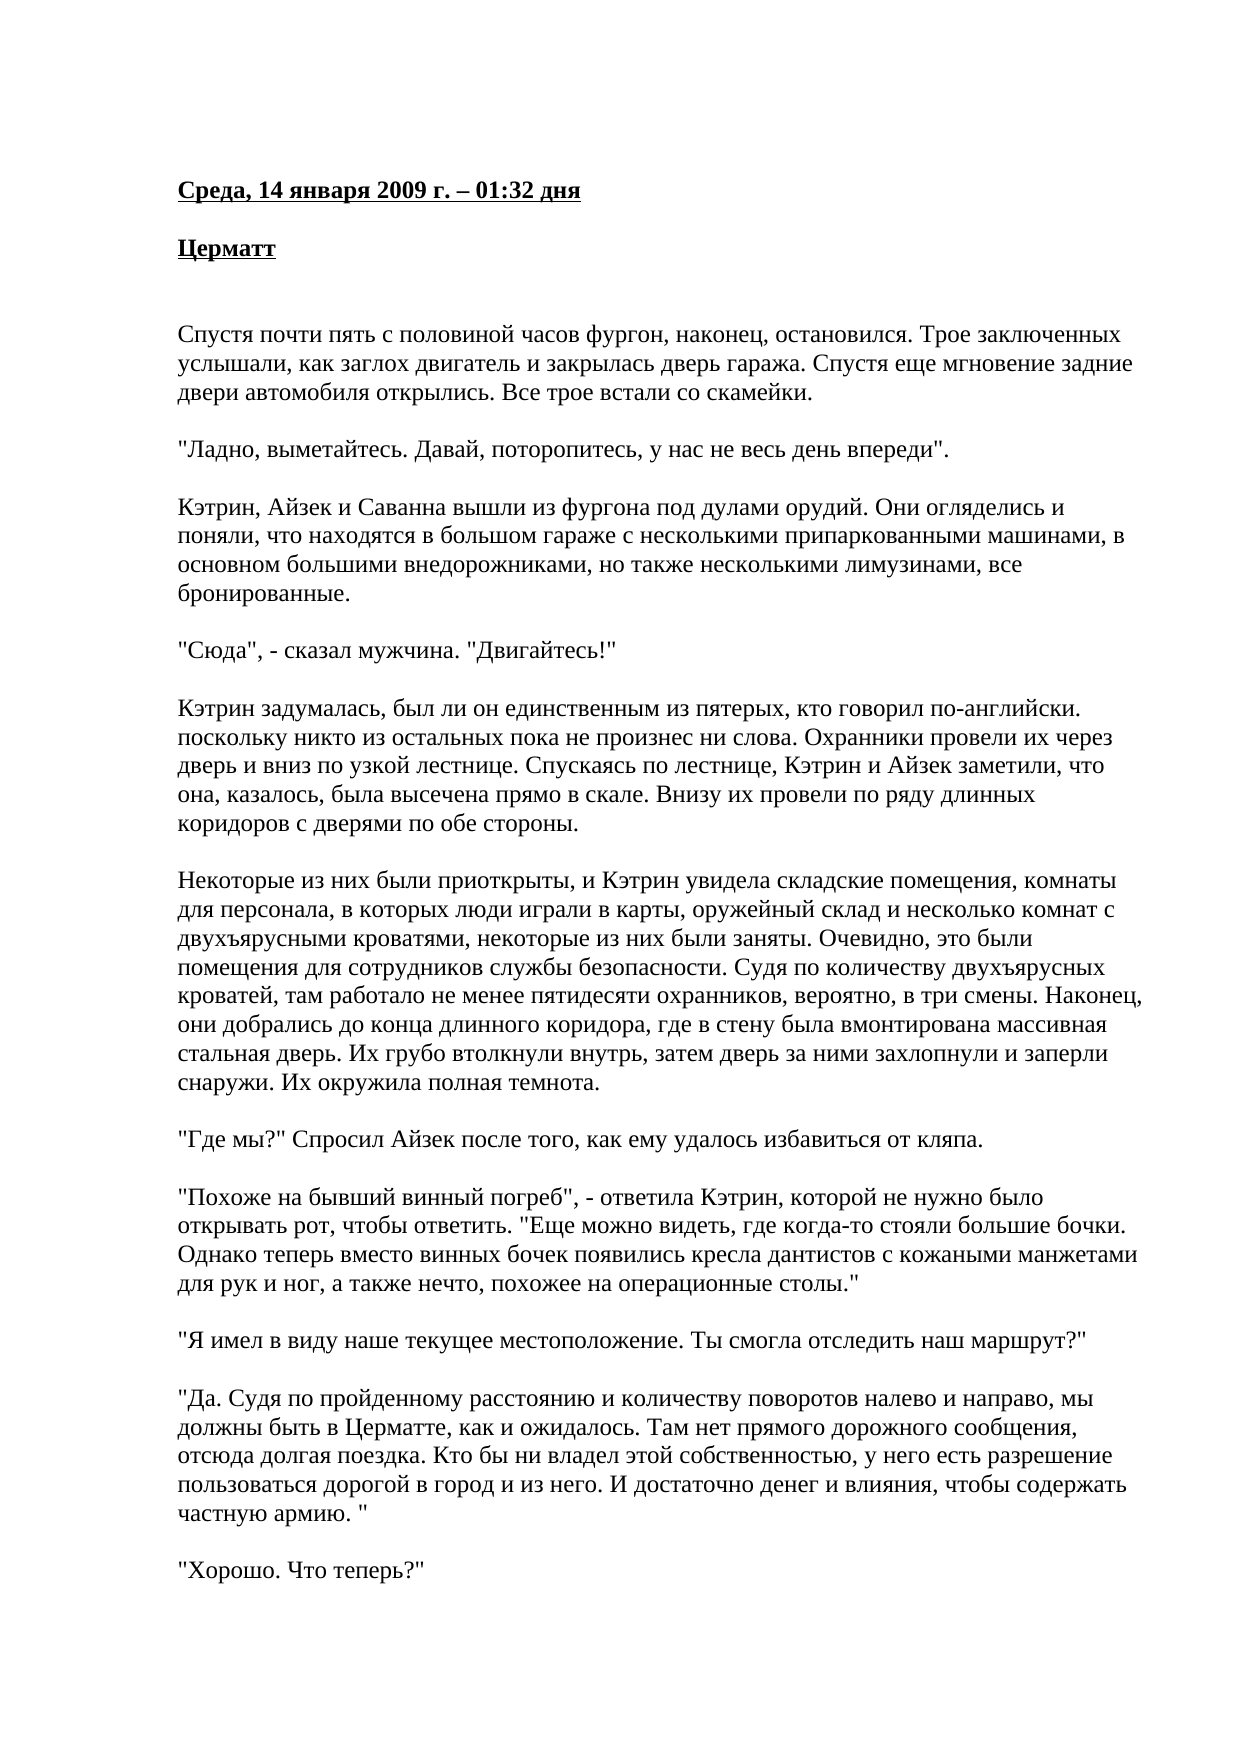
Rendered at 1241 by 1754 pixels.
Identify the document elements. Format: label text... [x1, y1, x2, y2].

text "Да. Судя по пройденному расстоянию и количеству поворотов налево и направо, мы должны быть в Церматте, как и ожидалось. Там нет прямого дорожного сообщения, отсюда долгая поездка. Кто бы ни владел этой собственностью, у него есть разрешение пользоваться дорогой в город и из него. И достаточно денег и влияния, чтобы содержать частную армию. " [177, 1383, 1152, 1527]
text Церматт [177, 233, 1152, 262]
text Некоторые из них были приоткрыты, и Кэтрин увидела складские помещения, комнаты для персонала, в которых люди играли в карты, оружейный склад и несколько комнат с двухъярусными кроватями, некоторые из них были заняты. Очевидно, это были помещения для сотрудников службы безопасности. Судя по количеству двухъярусных кроватей, там работало не менее пятидесяти охранников, вероятно, в три смены. Наконец, они добрались до конца длинного коридора, где в стену была вмонтирована массивная стальная дверь. Их грубо втолкнули внутрь, затем дверь за ними захлопнули и заперли снаружи. Их окружила полная темнота. [177, 866, 1152, 1096]
text "Сюда", - сказал мужчина. "Двигайтесь!" [177, 636, 1152, 664]
text "Ладно, выметайтесь. Давай, поторопитесь, у нас не весь день впереди". [177, 434, 1152, 463]
text Кэтрин задумалась, был ли он единственным из пятерых, кто говорил по-английски. поскольку никто из остальных пока не произнес ни слова. Охранники провели их через дверь и вниз по узкой лестнице. Спускаясь по лестнице, Кэтрин и Айзек заметили, что она, казалось, была высечена прямо в скале. Внизу их провели по ряду длинных коридоров с дверями по обе стороны. [177, 693, 1152, 837]
text "Похоже на бывший винный погреб", - ответила Кэтрин, которой не нужно было открывать рот, чтобы ответить. "Еще можно видеть, где когда-то стояли большие бочки. Однако теперь вместо винных бочек появились кресла дантистов с кожаными манжетами для рук и ног, а также нечто, похожее на операционные столы." [177, 1182, 1152, 1297]
text "Хорошо. Что теперь?" [177, 1556, 1152, 1584]
text "Где мы?" Спросил Айзек после того, как ему удалось избавиться от кляпа. [177, 1124, 1152, 1153]
text Кэтрин, Айзек и Саванна вышли из фургона под дулами орудий. Они огляделись и поняли, что находятся в большом гараже с несколькими припаркованными машинами, в основном большими внедорожниками, но также несколькими лимузинами, все бронированные. [177, 492, 1152, 607]
text "Я имел в виду наше текущее местоположение. Ты смогла отследить наш маршрут?" [177, 1326, 1152, 1354]
text Среда, 14 января 2009 г. – 01:32 дня [177, 176, 1152, 204]
text Спустя почти пять с половиной часов фургон, наконец, остановился. Трое заключенных услышали, как заглох двигатель и закрылась дверь гаража. Спустя еще мгновение задние двери автомобиля открылись. Все трое встали со скамейки. [177, 319, 1152, 406]
